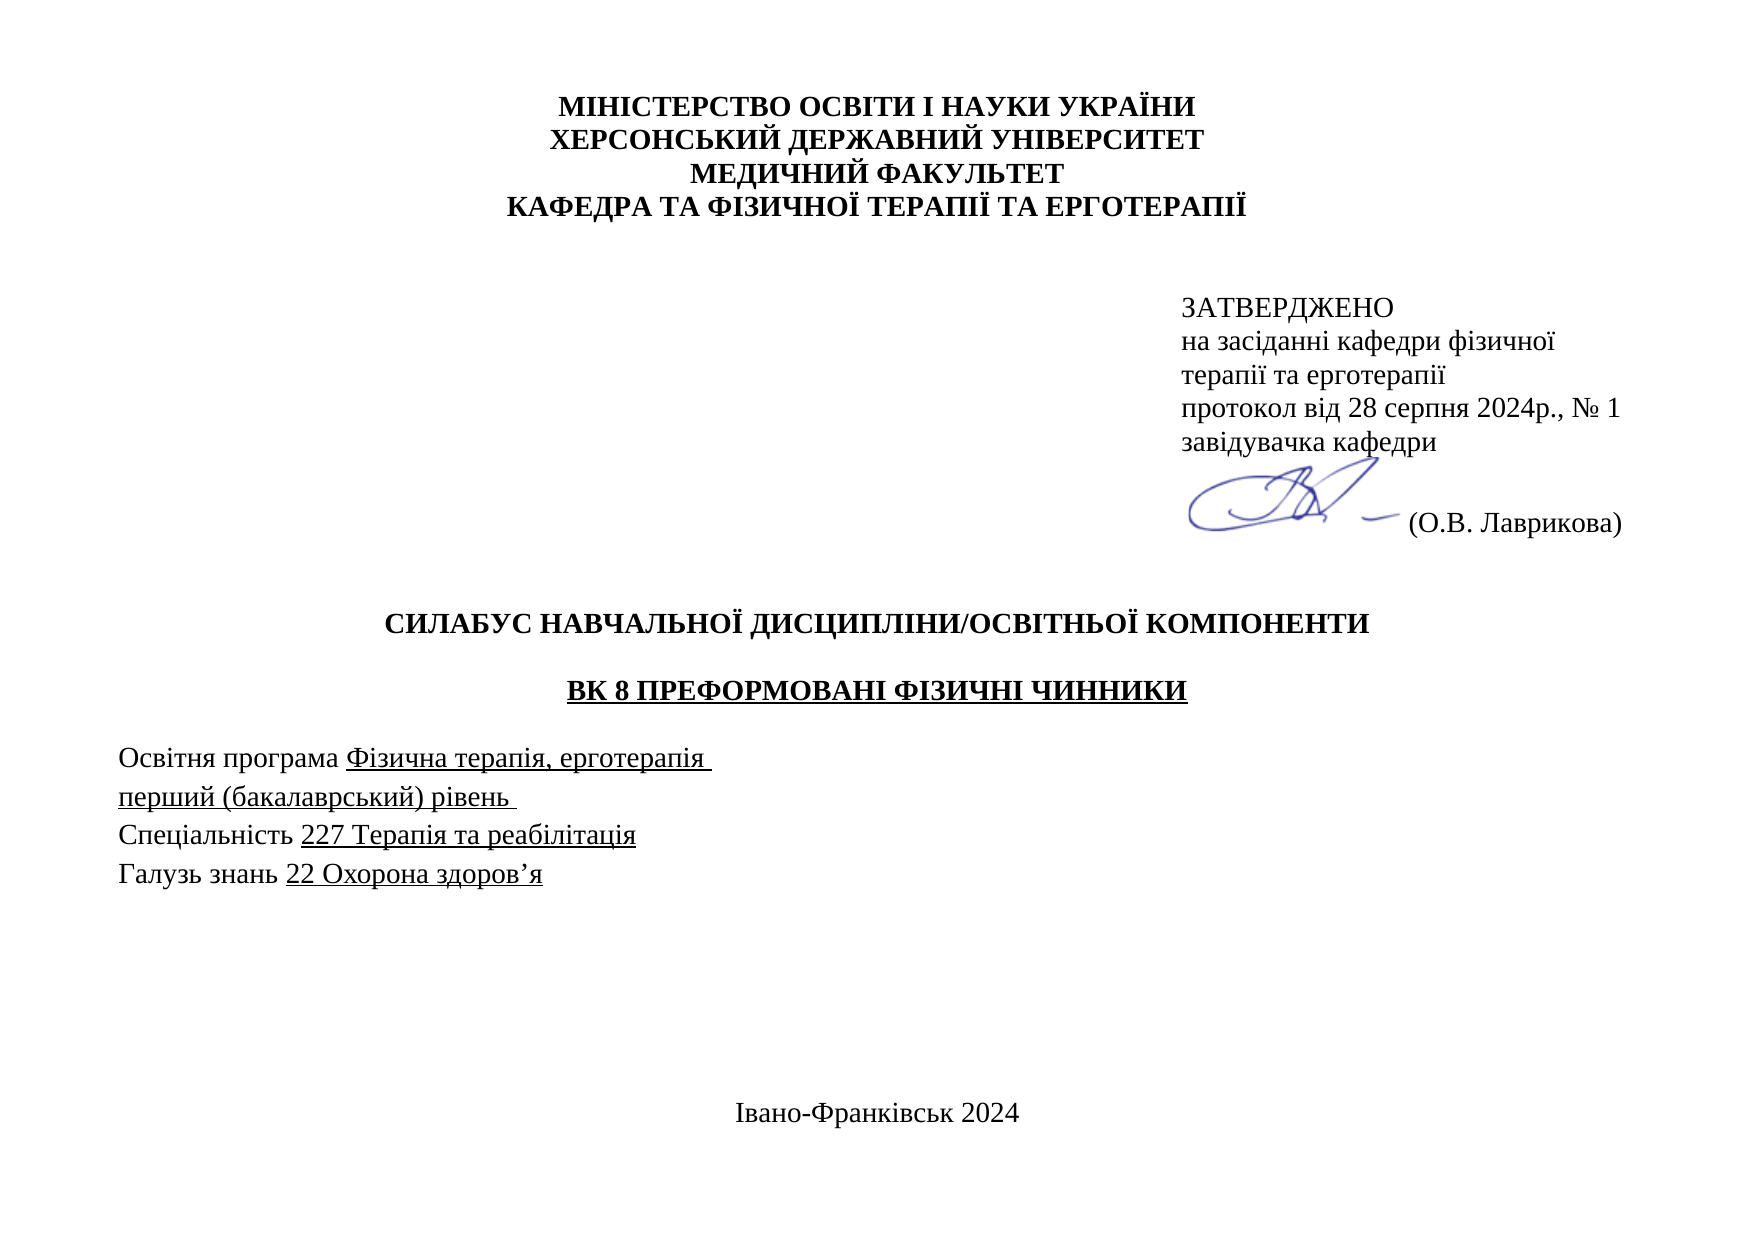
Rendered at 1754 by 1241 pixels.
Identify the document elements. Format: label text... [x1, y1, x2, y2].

text Галузь знань 22 Охорона здоров’я [118, 856, 1636, 889]
text протокол від 28 серпня 2024р., № 1 [1181, 391, 1636, 424]
text СИЛАБУС НАВЧАЛЬНОЇ ДИСЦИПЛІНИ/ОСВІТНЬОЇ КОМПОНЕНТИ [118, 606, 1636, 639]
picture [1188, 457, 1402, 533]
text Івано-Франківськ 2024 [118, 1096, 1636, 1129]
text перший (бакалаврський) рівень [118, 779, 1636, 812]
text КАФЕДРА ТА ФІЗИЧНОЇ ТЕРАПІЇ ТА ЕРГОТЕРАПІЇ [118, 189, 1636, 223]
text МІНІСТЕРСТВО ОСВІТИ І НАУКИ УКРАЇНИ [118, 89, 1636, 122]
text ХЕРСОНСЬКИЙ ДЕРЖАВНИЙ УНІВЕРСИТЕТ [118, 122, 1636, 156]
text завідувачка кафедри [1181, 424, 1636, 458]
text ЗАТВЕРДЖЕНО [1181, 290, 1636, 323]
text Освітня програма Фізична терапія, ерготерапія [118, 740, 1636, 774]
text Спеціальність 227 Терапія та реабілітація [118, 817, 1636, 851]
text МЕДИЧНИЙ ФАКУЛЬТЕТ [118, 156, 1636, 189]
text на засіданні кафедри фізичної терапії та ерготерапії [1181, 323, 1636, 391]
text ВК 8 ПРЕФОРМОВАНІ ФІЗИЧНІ ЧИННИКИ [118, 673, 1636, 707]
